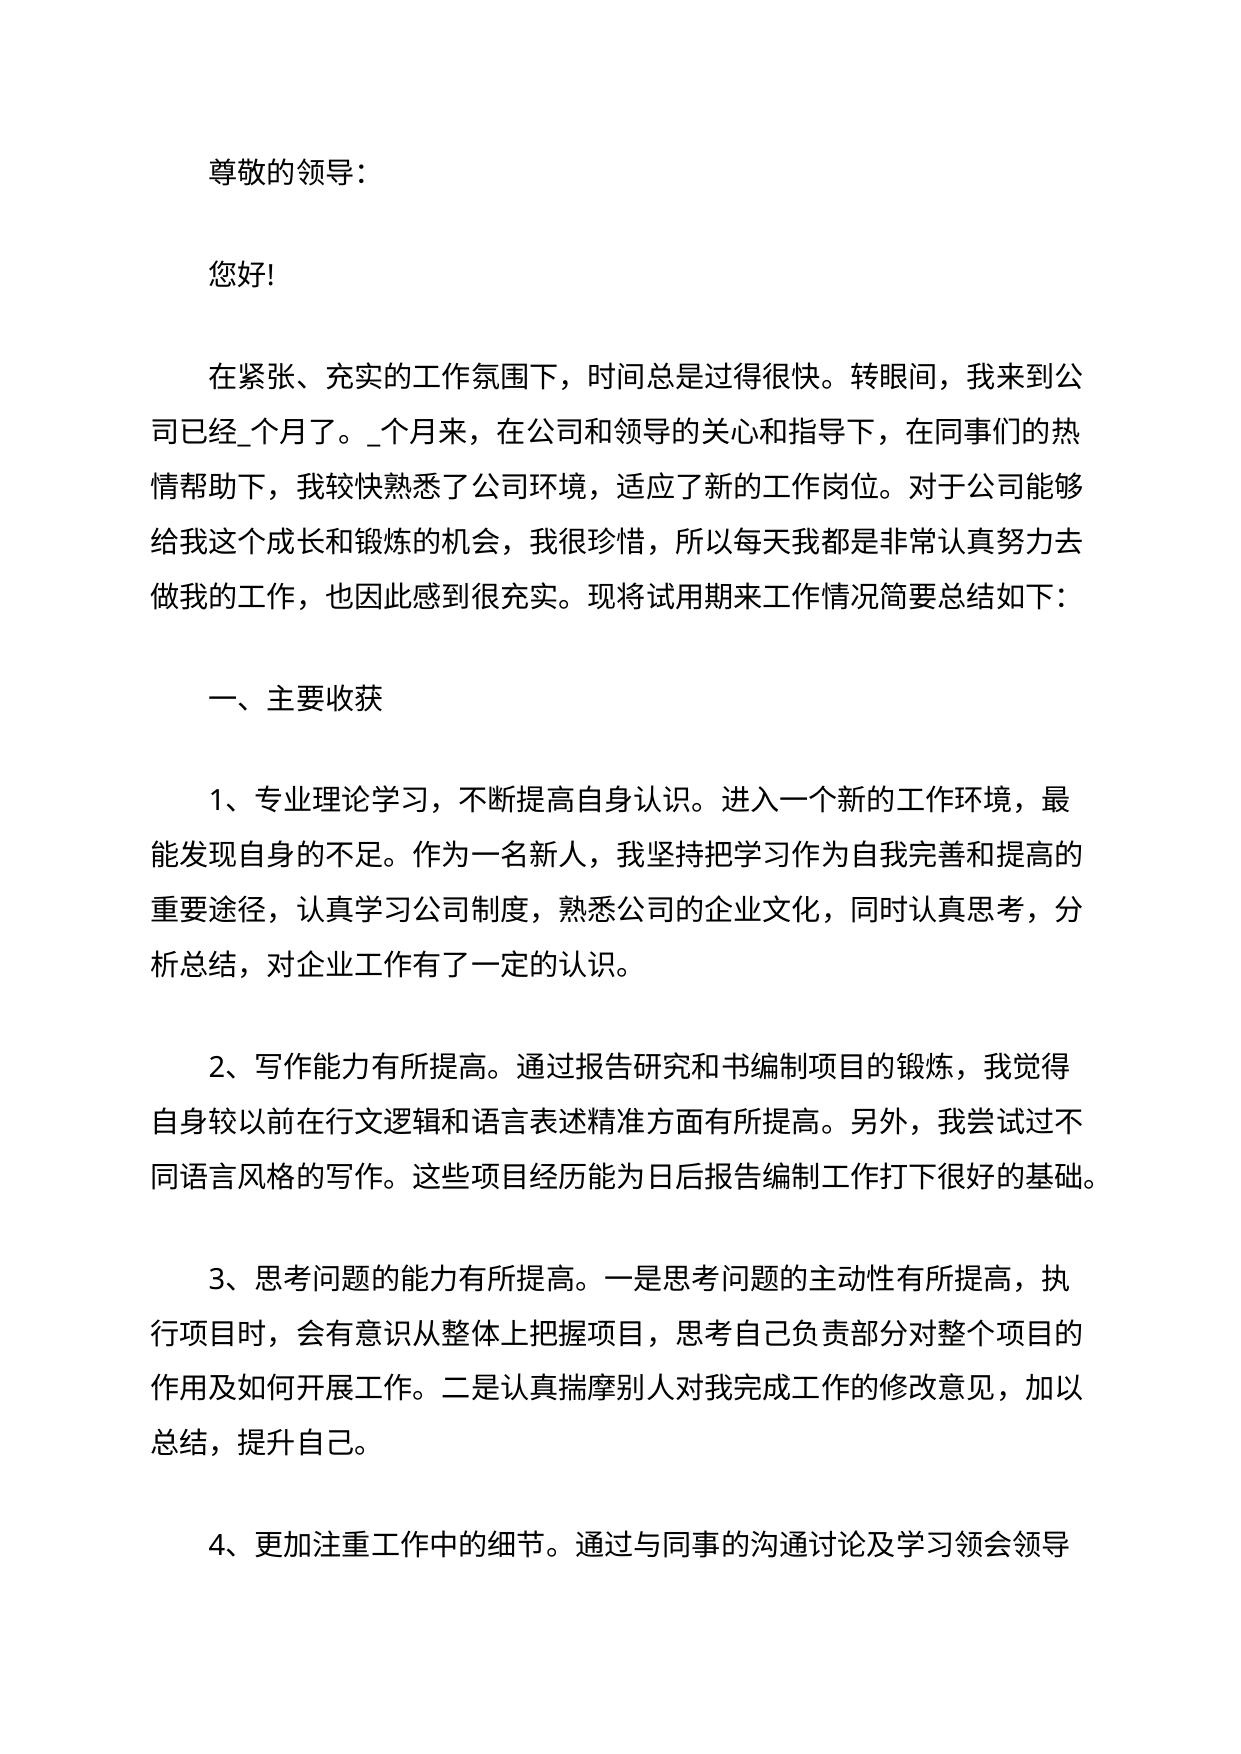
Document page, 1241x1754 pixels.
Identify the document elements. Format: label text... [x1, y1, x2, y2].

text 2、写作能力有所提高。通过报告研究和书编制项目的锻炼，我觉得自身较以前在行文逻辑和语言表述精准方面有所提高。另外，我尝试过不同语言风格的写作。这些项目经历能为日后报告编制工作打下很好的基础。 [150, 1043, 1090, 1196]
text 3、思考问题的能力有所提高。一是思考问题的主动性有所提高，执行项目时，会有意识从整体上把握项目，思考自己负责部分对整个项目的作用及如何开展工作。二是认真揣摩别人对我完成工作的修改意见，加以总结，提升自己。 [150, 1255, 1090, 1462]
text 尊敬的领导： [150, 150, 1090, 192]
text 在紧张、充实的工作氛围下，时间总是过得很快。转眼间，我来到公司已经_个月了。_个月来，在公司和领导的关心和指导下，在同事们的热情帮助下，我较快熟悉了公司环境，适应了新的工作岗位。对于公司能够给我这个成长和锻炼的机会，我很珍惜，所以每天我都是非常认真努力去做我的工作，也因此感到很充实。现将试用期来工作情况简要总结如下： [150, 354, 1090, 616]
text 一、主要收获 [150, 675, 1090, 717]
text 1、专业理论学习，不断提高自身认识。进入一个新的工作环境，最能发现自身的不足。作为一名新人，我坚持把学习作为自我完善和提高的重要途径，认真学习公司制度，熟悉公司的企业文化，同时认真思考，分析总结，对企业工作有了一定的认识。 [150, 777, 1090, 984]
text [150, 1522, 1090, 1564]
text 您好! [150, 252, 1090, 294]
